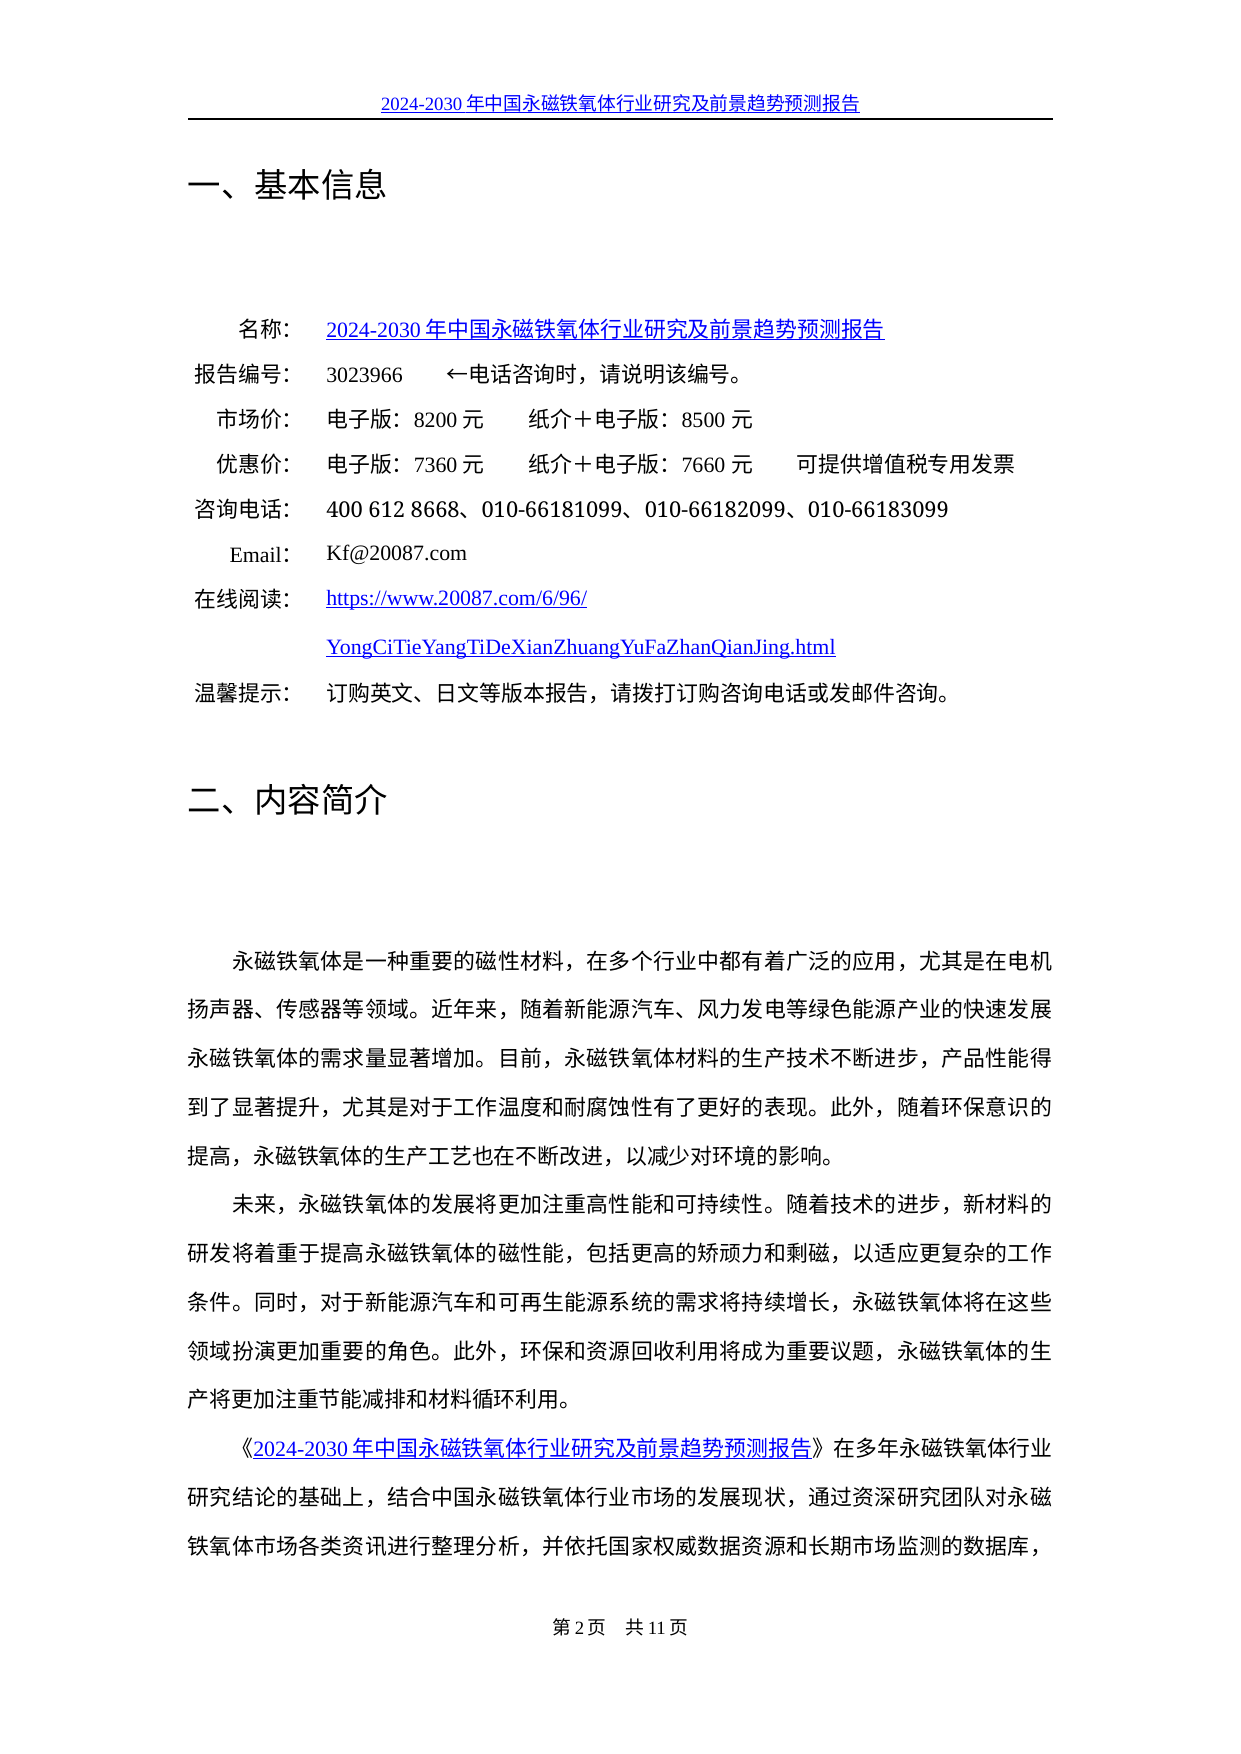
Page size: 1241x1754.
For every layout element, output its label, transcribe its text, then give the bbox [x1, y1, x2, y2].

table_cell 市场价： [167, 402, 315, 447]
table_cell Kf@20087.com [315, 537, 1073, 582]
table_cell 400 612 8668、010-66181099、010-66182099、010-66183099 [315, 492, 1073, 537]
table_cell 电子版：8200 元 纸介＋电子版：8500 元 [315, 402, 1073, 447]
table_header 2024-2030年中国永磁铁氧体行业研究及前景趋势预测报告 [315, 312, 1073, 357]
table_cell 3023966 ←电话咨询时，请说明该编号。 [315, 357, 1073, 402]
table_cell 咨询电话： [167, 492, 315, 537]
title 一、基本信息 [187, 150, 1053, 215]
table_cell 温馨提示： [167, 675, 315, 720]
table_cell 在线阅读： [167, 582, 315, 675]
table_header 名称： [167, 312, 315, 357]
table_cell Email： [167, 537, 315, 582]
table_cell [315, 582, 1073, 675]
table_cell 报告编号： [167, 357, 315, 402]
table_cell 订购英文、日文等版本报告，请拨打订购咨询电话或发邮件咨询。 [315, 675, 1073, 720]
table_cell 优惠价： [167, 447, 315, 492]
table_cell 电子版：7360 元 纸介＋电子版：7660 元 可提供增值税专用发票 [315, 447, 1073, 492]
title 二、内容简介 [187, 766, 1053, 831]
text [187, 943, 1053, 1561]
